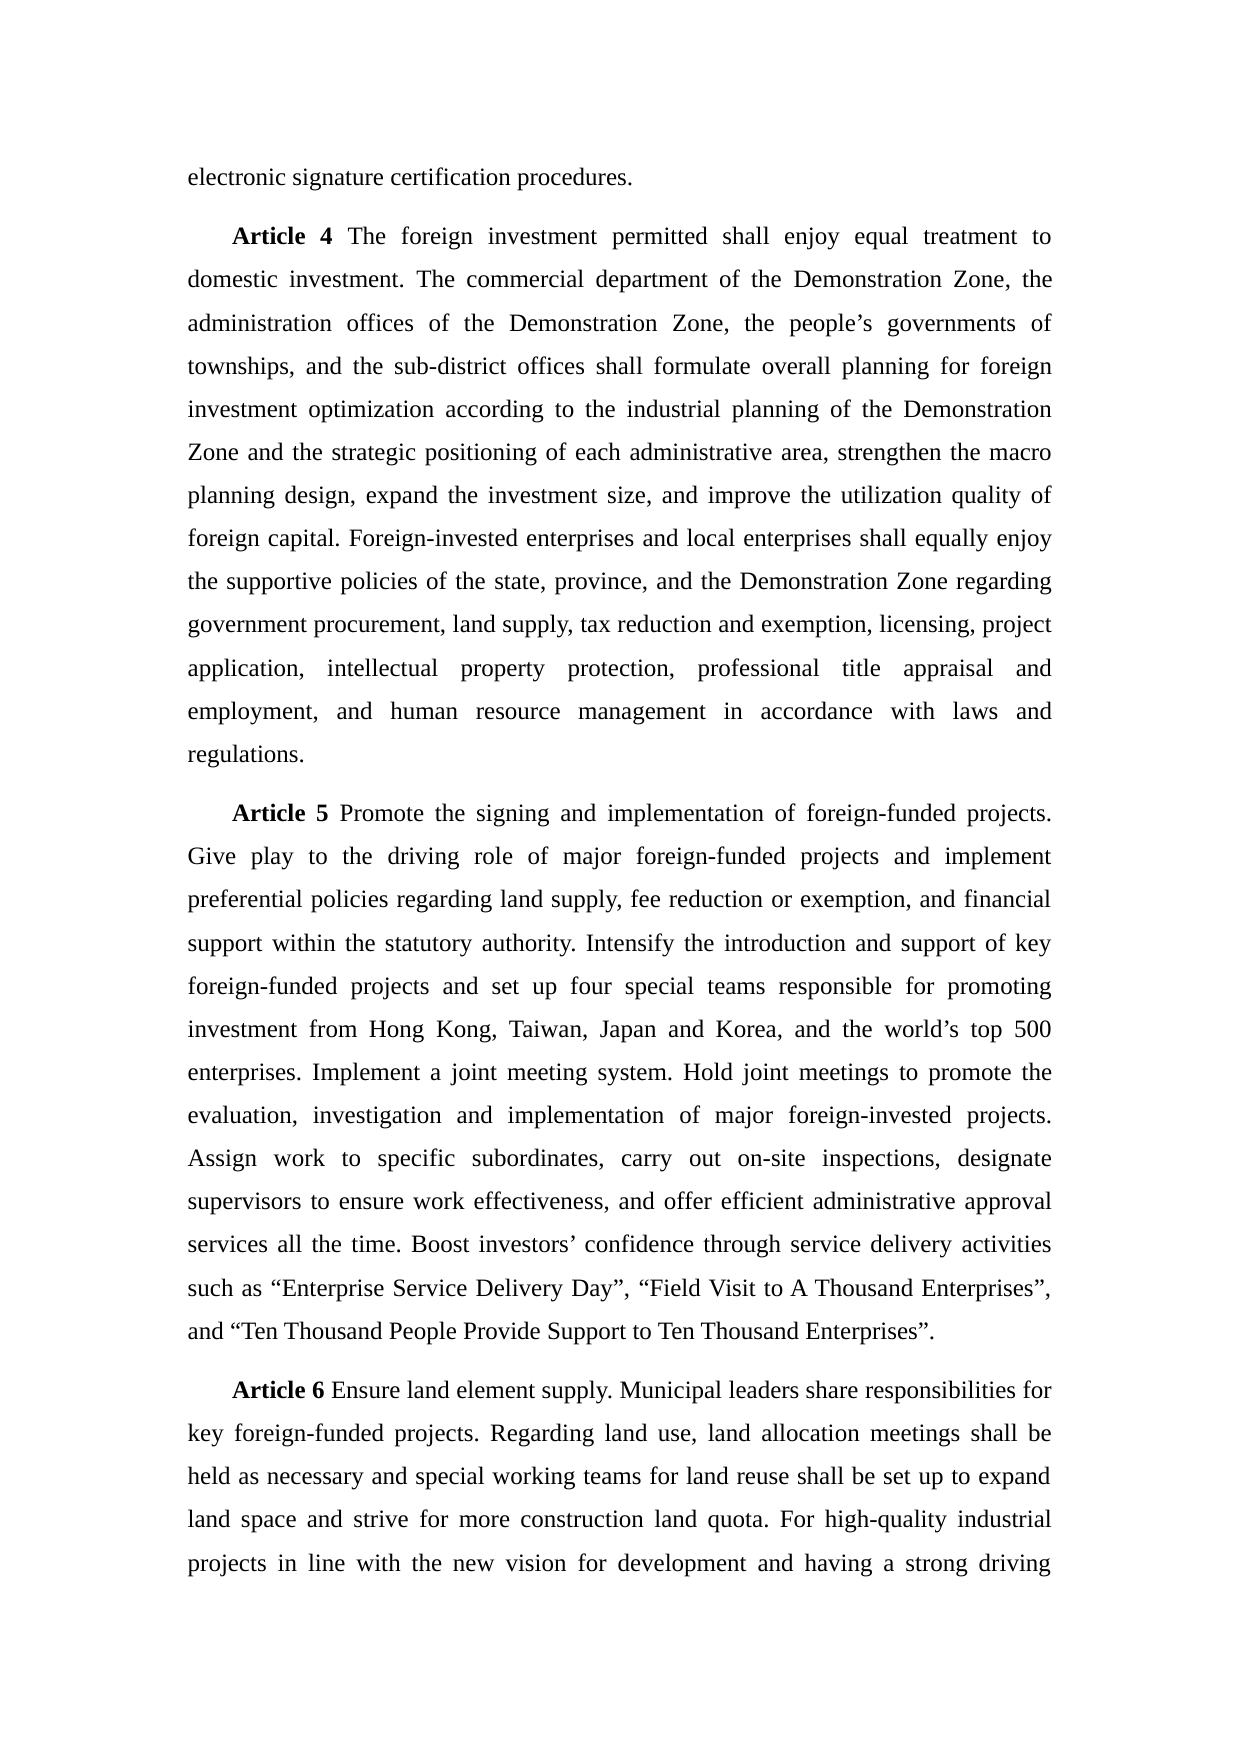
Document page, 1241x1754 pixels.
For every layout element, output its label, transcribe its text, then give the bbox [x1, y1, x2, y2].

text Article 5 Promote the signing and implementation of foreign-funded projects. Give play to the driving role of major foreign-funded projects and implement preferential policies regarding land supply, fee reduction or exemption, and financial support within the statutory authority. Intensify the introduction and support of key foreign-funded projects and set up four special teams responsible for promoting investment from Hong Kong, Taiwan, Japan and Korea, and the world’s top 500 enterprises. Implement a joint meeting system. Hold joint meetings to promote the evaluation, investigation and implementation of major foreign-invested projects. Assign work to specific subordinates, carry out on-site inspections, designate supervisors to ensure work effectiveness, and offer efficient administrative approval services all the time. Boost investors’ confidence through service delivery activities such as “Enterprise Service Delivery Day”, “Field Visit to A Thousand Enterprises”, and “Ten Thousand People Provide Support to Ten Thousand Enterprises”. [187, 798, 1053, 1344]
text Article 4 The foreign investment permitted shall enjoy equal treatment to domestic investment. The commercial department of the Demonstration Zone, the administration offices of the Demonstration Zone, the people’s governments of townships, and the sub-district offices shall formulate overall planning for foreign investment optimization according to the industrial planning of the Demonstration Zone and the strategic positioning of each administrative area, strengthen the macro planning design, expand the investment size, and improve the utilization quality of foreign capital. Foreign-invested enterprises and local enterprises shall equally enjoy the supportive policies of the state, province, and the Demonstration Zone regarding government procurement, land supply, tax reduction and exemption, licensing, project application, intellectual property protection, professional title appraisal and employment, and human resource management in accordance with laws and regulations. [187, 221, 1053, 768]
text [187, 162, 1053, 191]
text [187, 1375, 1053, 1576]
